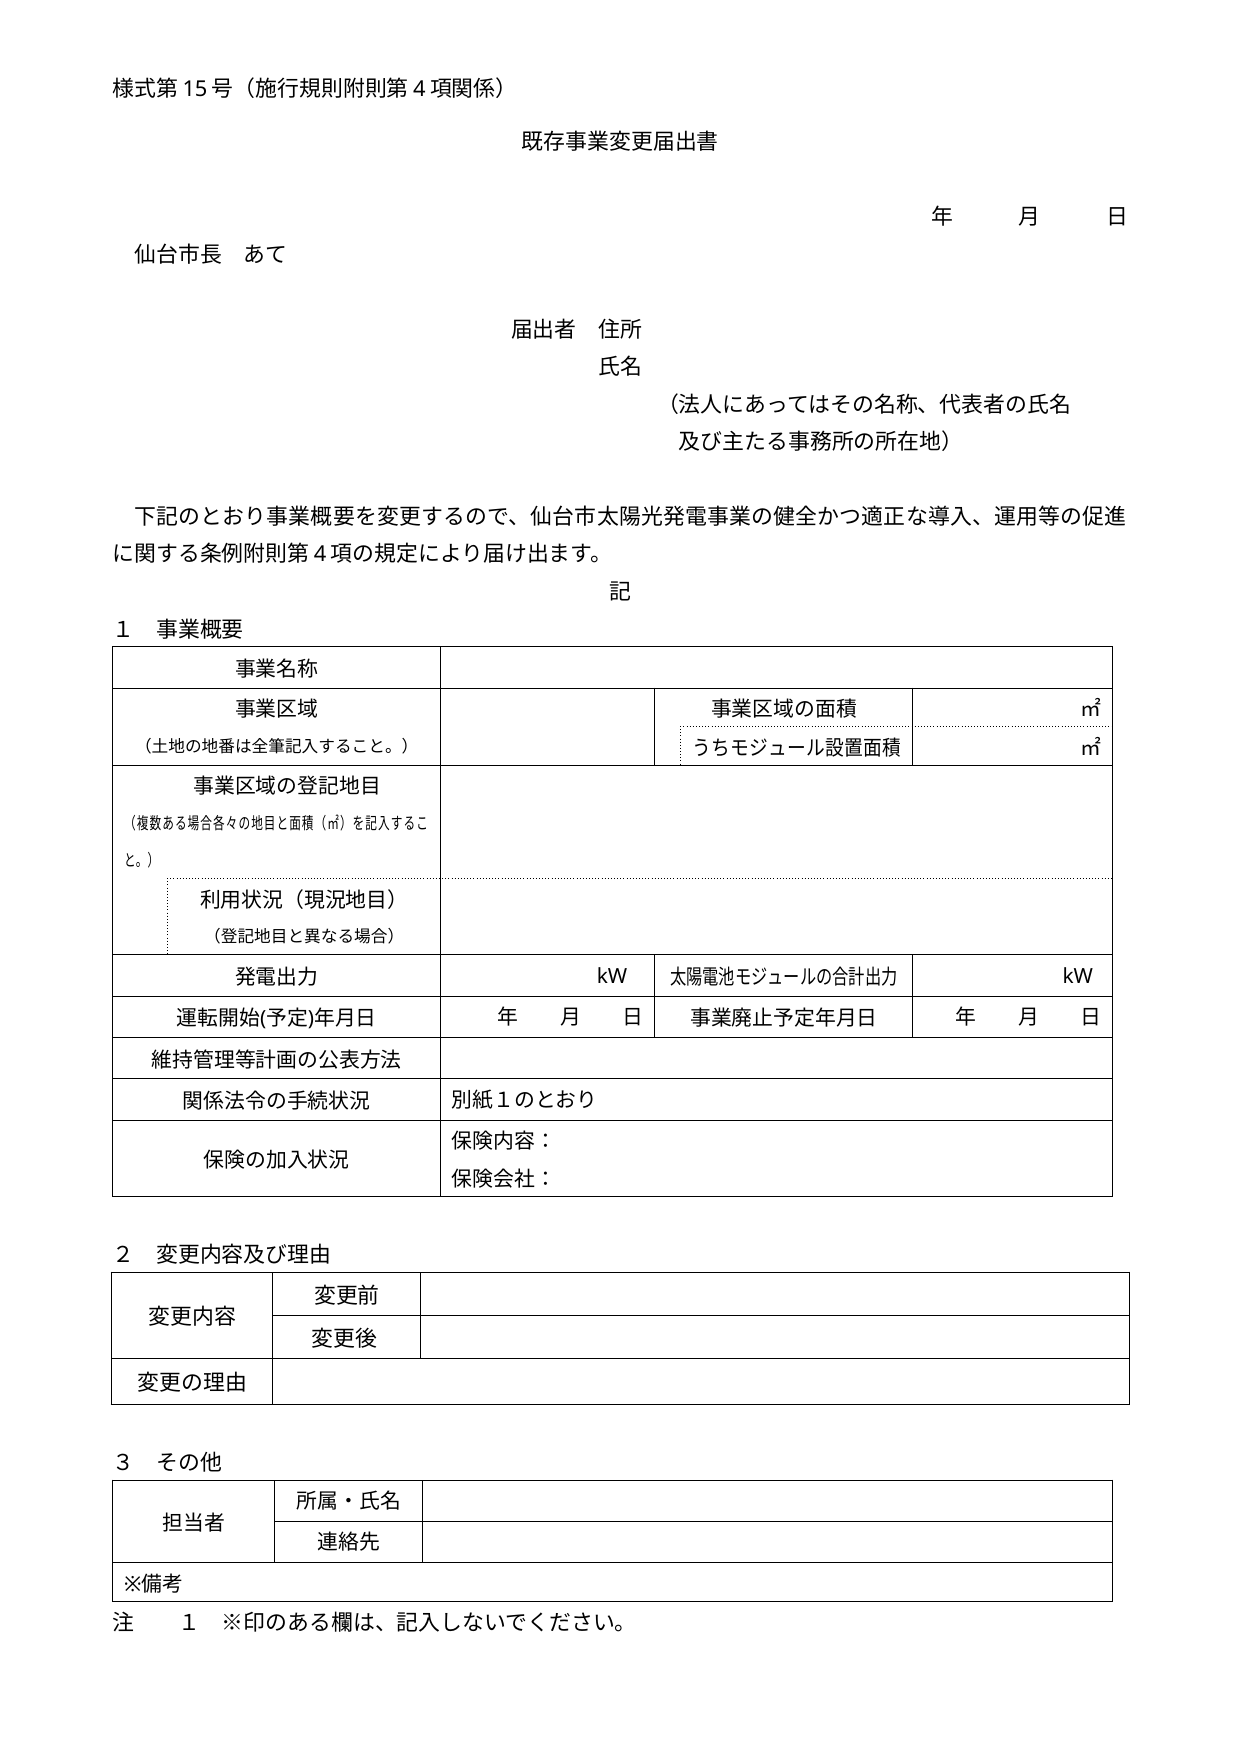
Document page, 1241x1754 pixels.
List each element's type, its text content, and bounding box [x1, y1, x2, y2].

table_cell 運転開始(予定)年月日 [113, 997, 440, 1037]
table_header [441, 647, 1112, 687]
table_cell [113, 878, 168, 954]
table_cell 維持管理等計画の公表方法 [113, 1038, 440, 1078]
text （法人にあってはその名称、代表者の氏名 [112, 384, 1128, 421]
table_cell 保険内容： 保険会社： [441, 1121, 1112, 1196]
table_cell [441, 878, 1112, 954]
table_cell 発電出力 [113, 955, 440, 996]
table_header 事業名称 [113, 647, 440, 687]
table_cell ※備考 [113, 1563, 1112, 1601]
table_cell kW [913, 955, 1112, 996]
table_cell [655, 726, 681, 764]
text 及び主たる事務所の所在地） [112, 421, 1128, 459]
table_cell 年 月 日 [913, 997, 1112, 1037]
table_header [421, 1273, 1129, 1315]
table_header [423, 1481, 1112, 1521]
table_cell kW [441, 955, 654, 996]
table_cell 事業区域の登記地目 （複数ある場合各々の地目と面積（㎡）を記入すること。） [113, 766, 440, 878]
table_cell [273, 1359, 1129, 1403]
text １ 事業概要 [112, 609, 1128, 646]
table_cell [423, 1522, 1112, 1562]
table_cell うちモジュール設置面積 [681, 726, 912, 764]
table_header 所属・氏名 [275, 1481, 422, 1521]
text 既存事業変更届出書 [112, 121, 1128, 159]
table_header 変更前 [273, 1273, 420, 1315]
table_cell [441, 689, 654, 764]
table_cell 事業区域 （土地の地番は全筆記入すること。） [113, 689, 440, 764]
table_cell 年 月 日 [441, 997, 654, 1037]
text ２ 変更内容及び理由 [112, 1234, 1128, 1272]
table_cell [441, 1038, 1112, 1078]
text 仙台市長 あて [112, 234, 1128, 271]
table_cell ㎡ [913, 726, 1112, 764]
table_cell 事業区域の面積 [655, 689, 912, 726]
table_cell 利用状況（現況地目） （登記地目と異なる場合） [168, 878, 440, 954]
table_cell 太陽電池モジュールの合計出力 [655, 955, 912, 996]
table_cell 変更の理由 [112, 1359, 272, 1403]
table_cell 事業廃止予定年月日 [655, 997, 912, 1037]
table_cell [421, 1316, 1129, 1358]
text 氏名 [112, 346, 1041, 384]
subtitle 記 [112, 571, 1128, 609]
table_cell [441, 766, 1112, 878]
text 注 １ ※印のある欄は、記入しないでください。 [112, 1602, 1128, 1639]
table_cell 別紙１のとおり [441, 1079, 1112, 1119]
text 届出者 住所 [112, 309, 1041, 346]
text ３ その他 [112, 1442, 1128, 1479]
table_cell 関係法令の手続状況 [113, 1079, 440, 1119]
table_cell 保険の加入状況 [113, 1121, 440, 1196]
table_cell 変更後 [273, 1316, 420, 1358]
table_cell 連絡先 [275, 1522, 422, 1562]
table_cell ㎡ [913, 689, 1112, 726]
table_header 変更内容 [112, 1273, 272, 1358]
table_header 担当者 [113, 1481, 274, 1562]
text 下記のとおり事業概要を変更するので、仙台市太陽光発電事業の健全かつ適正な導入、運用等の促進に関する条例附則第4項の規定により届け出ます。 [112, 496, 1128, 571]
text 年 月 日 [112, 196, 1128, 234]
